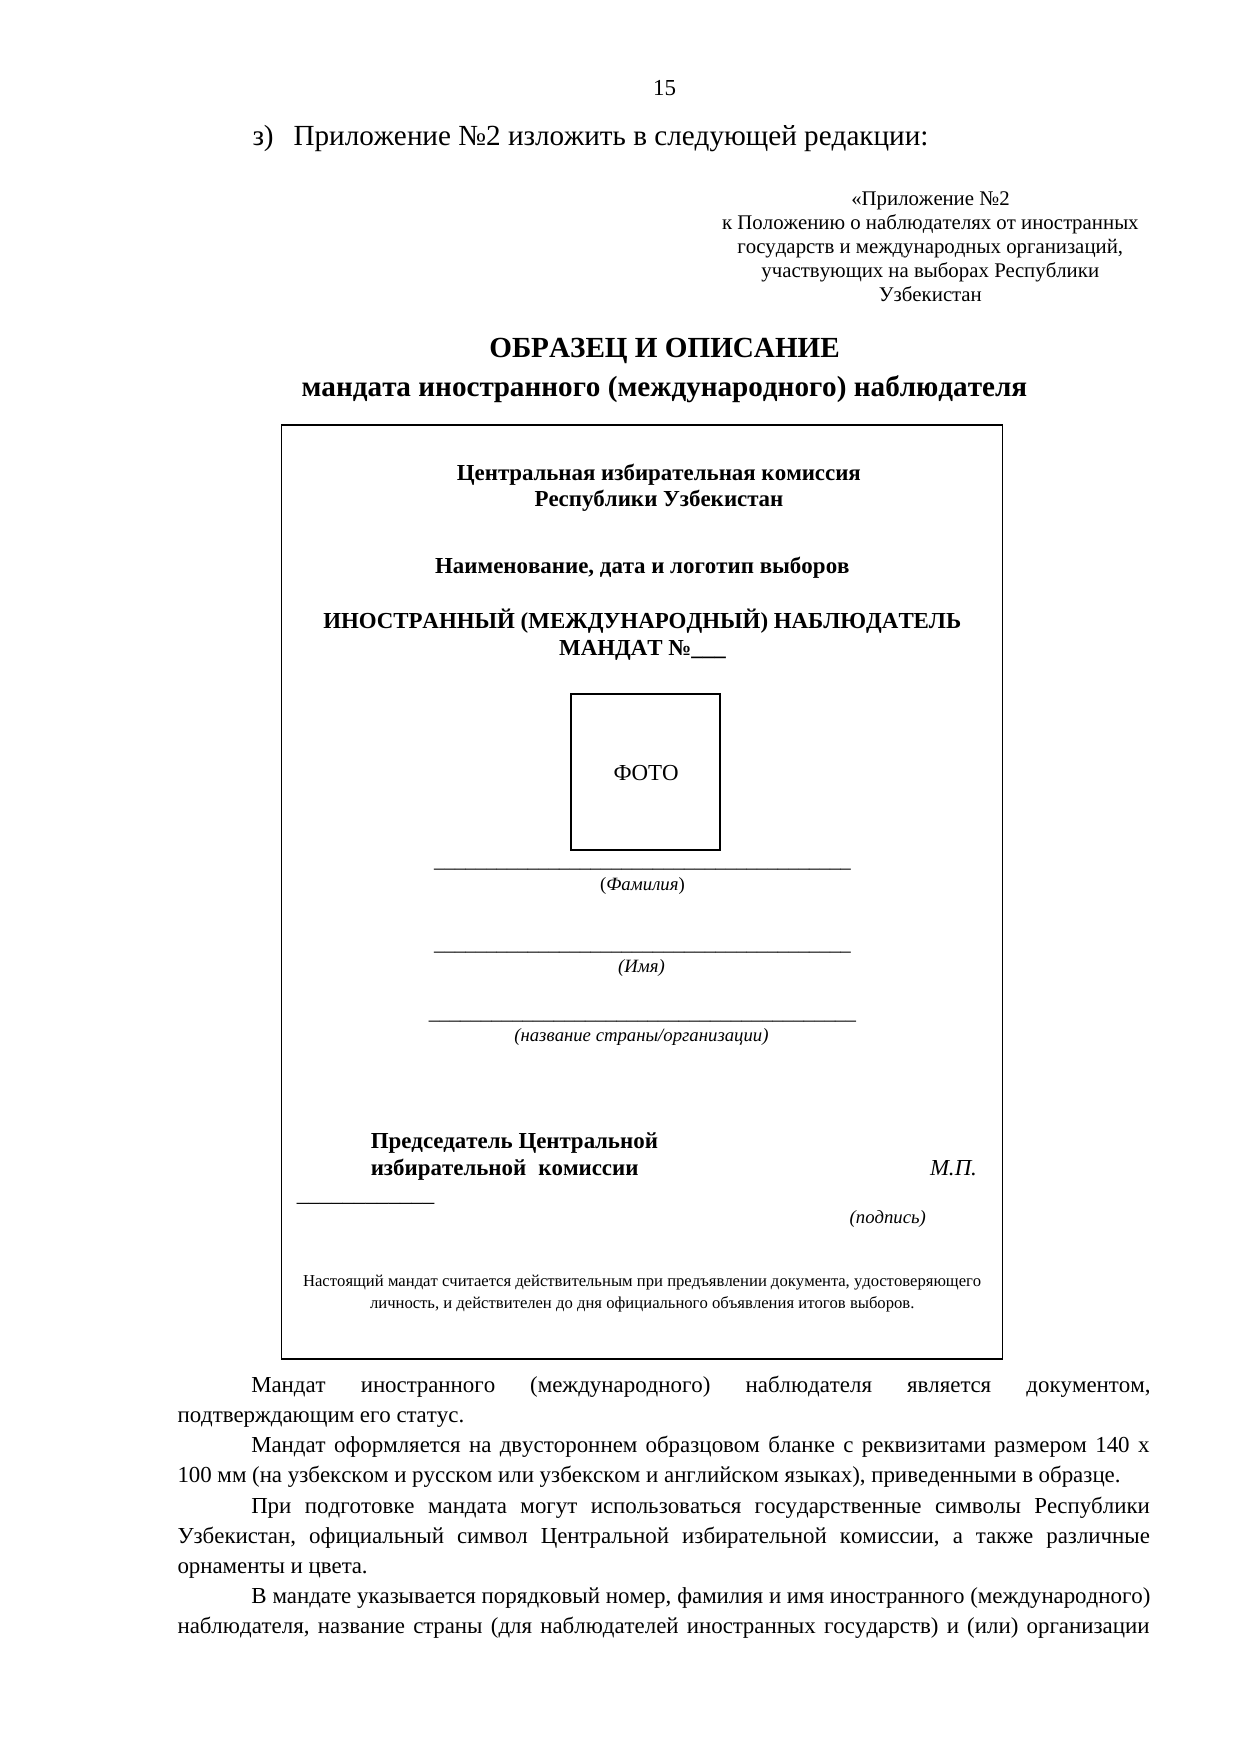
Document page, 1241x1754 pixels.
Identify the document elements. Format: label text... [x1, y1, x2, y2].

text к Положению о наблюдателях от иностранных [709, 210, 1152, 234]
text мандата иностранного (международного) наблюдателя [177, 369, 1152, 402]
text Мандат иностранного (международного) наблюдателя является документом, подтверждающим его статус. [177, 1371, 1152, 1427]
text ОБРАЗЕЦ И ОПИСАНИЕ [177, 330, 1152, 364]
text з) Приложение №2 изложить в следующей редакции: [177, 118, 1152, 152]
text «Приложение №2 [709, 186, 1152, 210]
text участвующих на выборах Республики Узбекистан [709, 258, 1152, 306]
text Мандат оформляется на двустороннем образцовом бланке с реквизитами размером 140 х 100 мм (на узбекском и русском или узбекском и английском языках), приведенными в образце. [177, 1431, 1152, 1488]
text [177, 1582, 1152, 1639]
text государств и международных организаций, [709, 234, 1152, 258]
text При подготовке мандата могут использоваться государственные символы Республики Узбекистан, официальный символ Центральной избирательной комиссии, а также различные орнаменты и цвета. [177, 1492, 1152, 1578]
